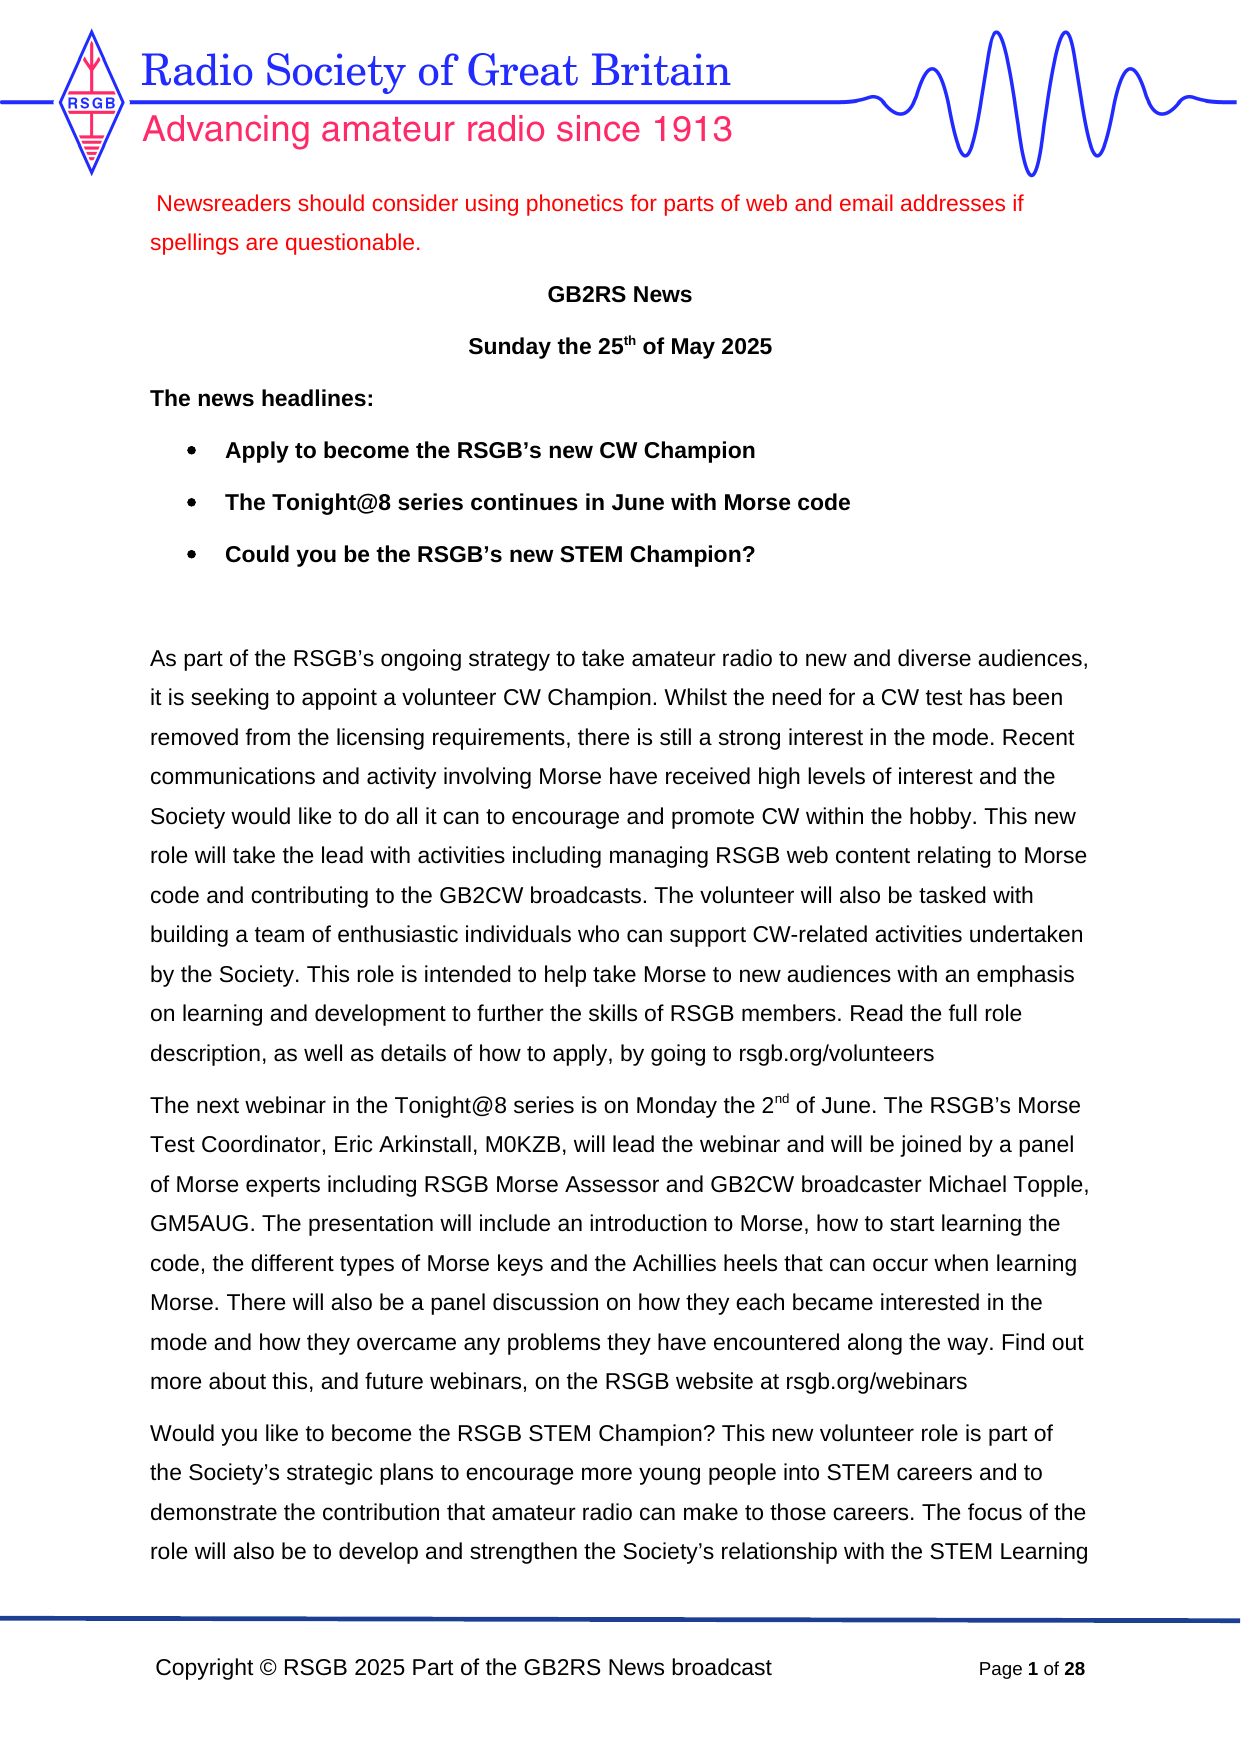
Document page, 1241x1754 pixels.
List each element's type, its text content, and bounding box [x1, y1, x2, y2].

list Apply to become the RSGB’s new CW Champion [187, 437, 1090, 463]
text The next webinar in the Tonight@8 series is on Monday the 2nd of June. The RSGB’s Morse Test Coordinator, Eric Arkinstall, M0KZB, will lead the webinar and will be joined by a panel of Morse experts including RSGB Morse Assessor and GB2CW broadcaster Michael Topple, GM5AUG. The presentation will include an introduction to Morse, how to start learning the code, the different types of Morse keys and the Achillies heels that can occur when learning Morse. There will also be a panel discussion on how they each became interested in the mode and how they overcame any problems they have encountered along the way. Find out more about this, and future webinars, on the RSGB website at rsgb.org/webinars [150, 1092, 1090, 1394]
text As part of the RSGB’s ongoing strategy to take amateur radio to new and diverse audiences, it is seeking to appoint a volunteer CW Champion. Whilst the need for a CW test has been removed from the licensing requirements, there is still a strong interest in the mode. Recent communications and activity involving Morse have received high levels of interest and the Society would like to do all it can to encourage and promote CW within the hobby. This new role will take the lead with activities including managing RSGB web content relating to Morse code and contributing to the GB2CW broadcasts. The volunteer will also be tasked with building a team of enthusiastic individuals who can support CW-related activities undertaken by the Society. This role is intended to help take Morse to new audiences with an emphasis on learning and development to further the skills of RSGB members. Read the full role description, as well as details of how to apply, by going to rsgb.org/volunteers [150, 645, 1090, 1066]
list Could you be the RSGB’s new STEM Champion? [187, 541, 1090, 567]
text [150, 1420, 1090, 1565]
text Newsreaders should consider using phonetics for parts of web and email addresses if spellings are questionable. [150, 186, 1090, 255]
picture [0, 16, 1236, 186]
text GB2RS News [150, 281, 1090, 307]
list The Tonight@8 series continues in June with Morse code [187, 489, 1090, 515]
text Sunday the 25th of May 2025 [150, 333, 1090, 359]
text The news headlines: [150, 385, 1090, 411]
